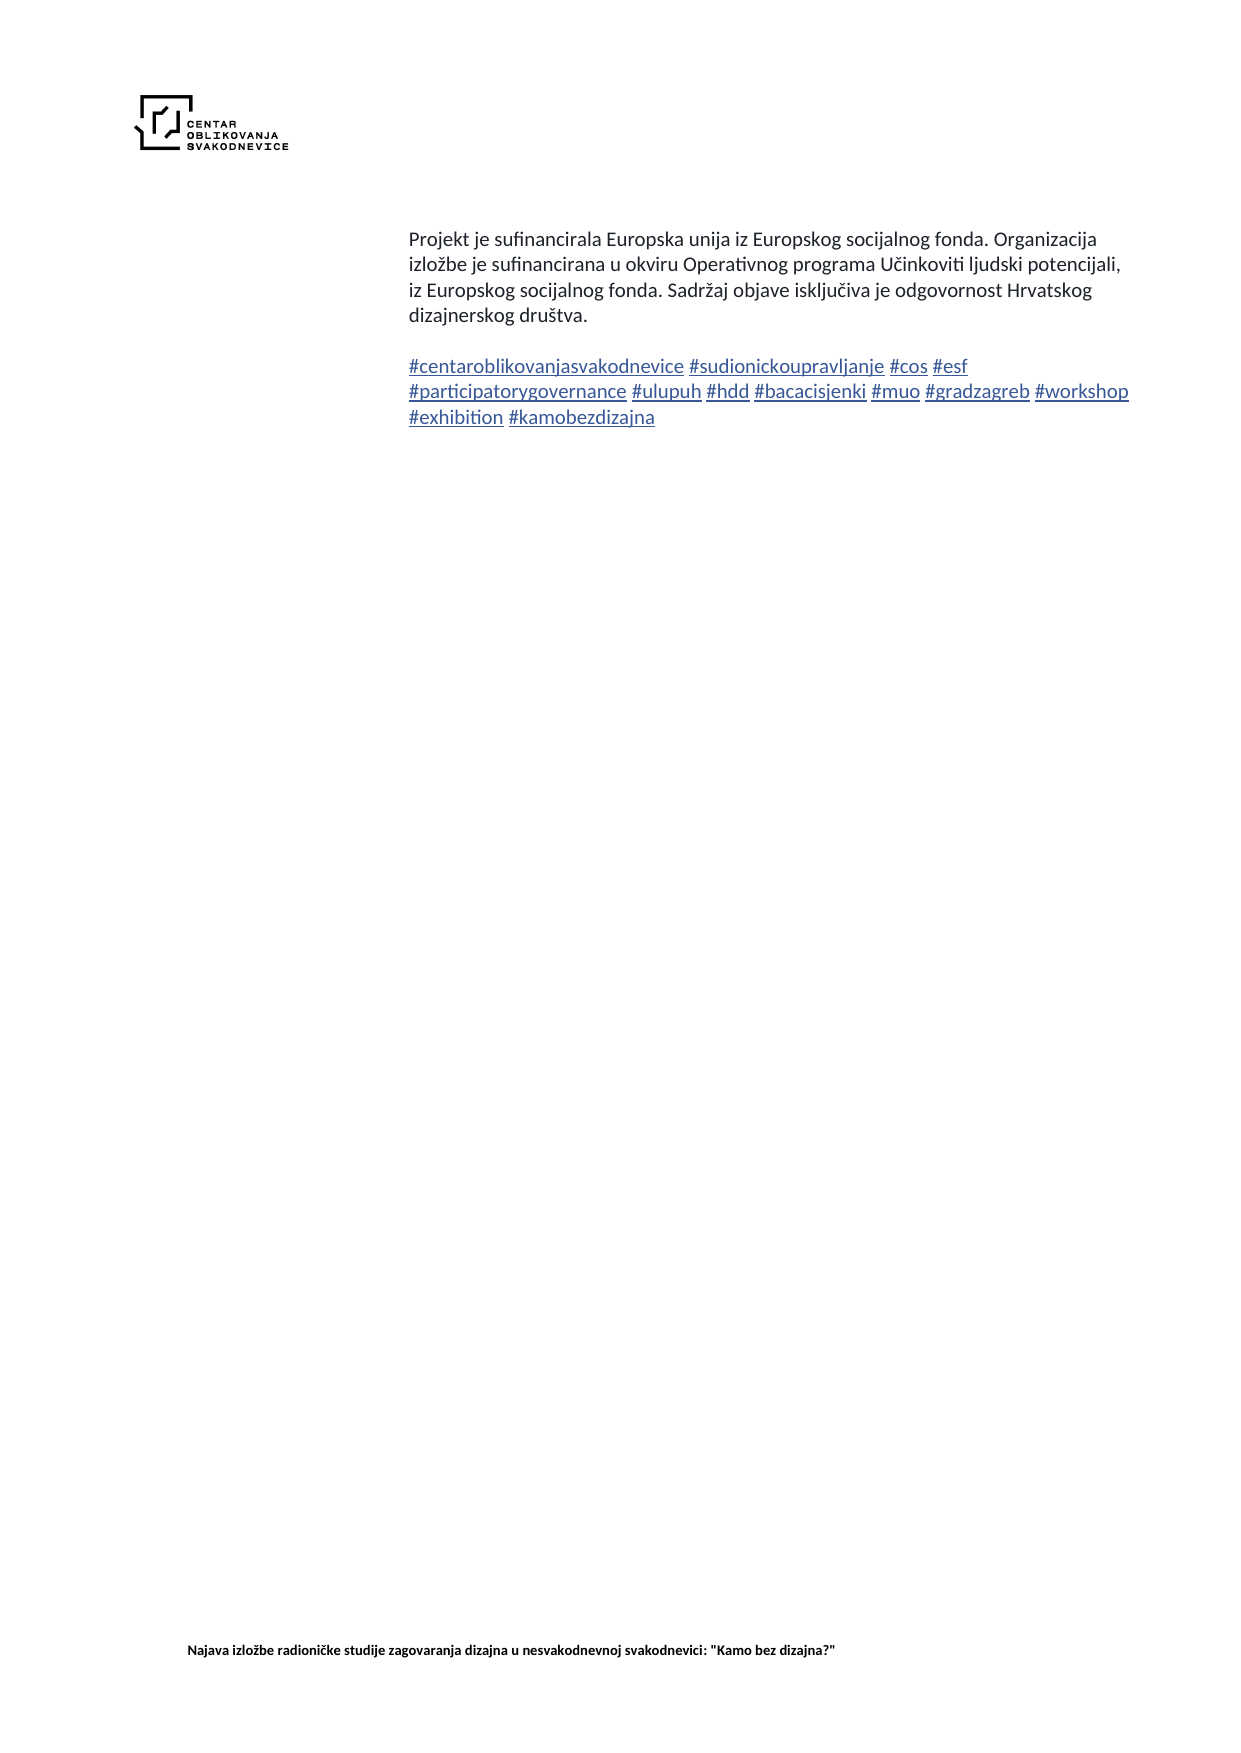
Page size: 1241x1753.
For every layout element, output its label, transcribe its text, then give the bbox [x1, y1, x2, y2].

picture [120, 73, 302, 172]
text Projekt je sufinancirala Europska unija iz Europskog socijalnog fonda. Organizacija izložbe je sufinancirana u okviru Operativnog programa Učinkoviti ljudski potencijali, iz Europskog socijalnog fonda. Sadržaj objave isključiva je odgovornost Hrvatskog dizajnerskog društva. #centaroblikovanjasvakodnevice #sudionickoupravljanje #cos #esf #participatorygovernance #ulupuh #hdd #bacacisjenki #muo #gradzagreb #workshop #exhibition #kamobezdizajna [409, 201, 1134, 429]
